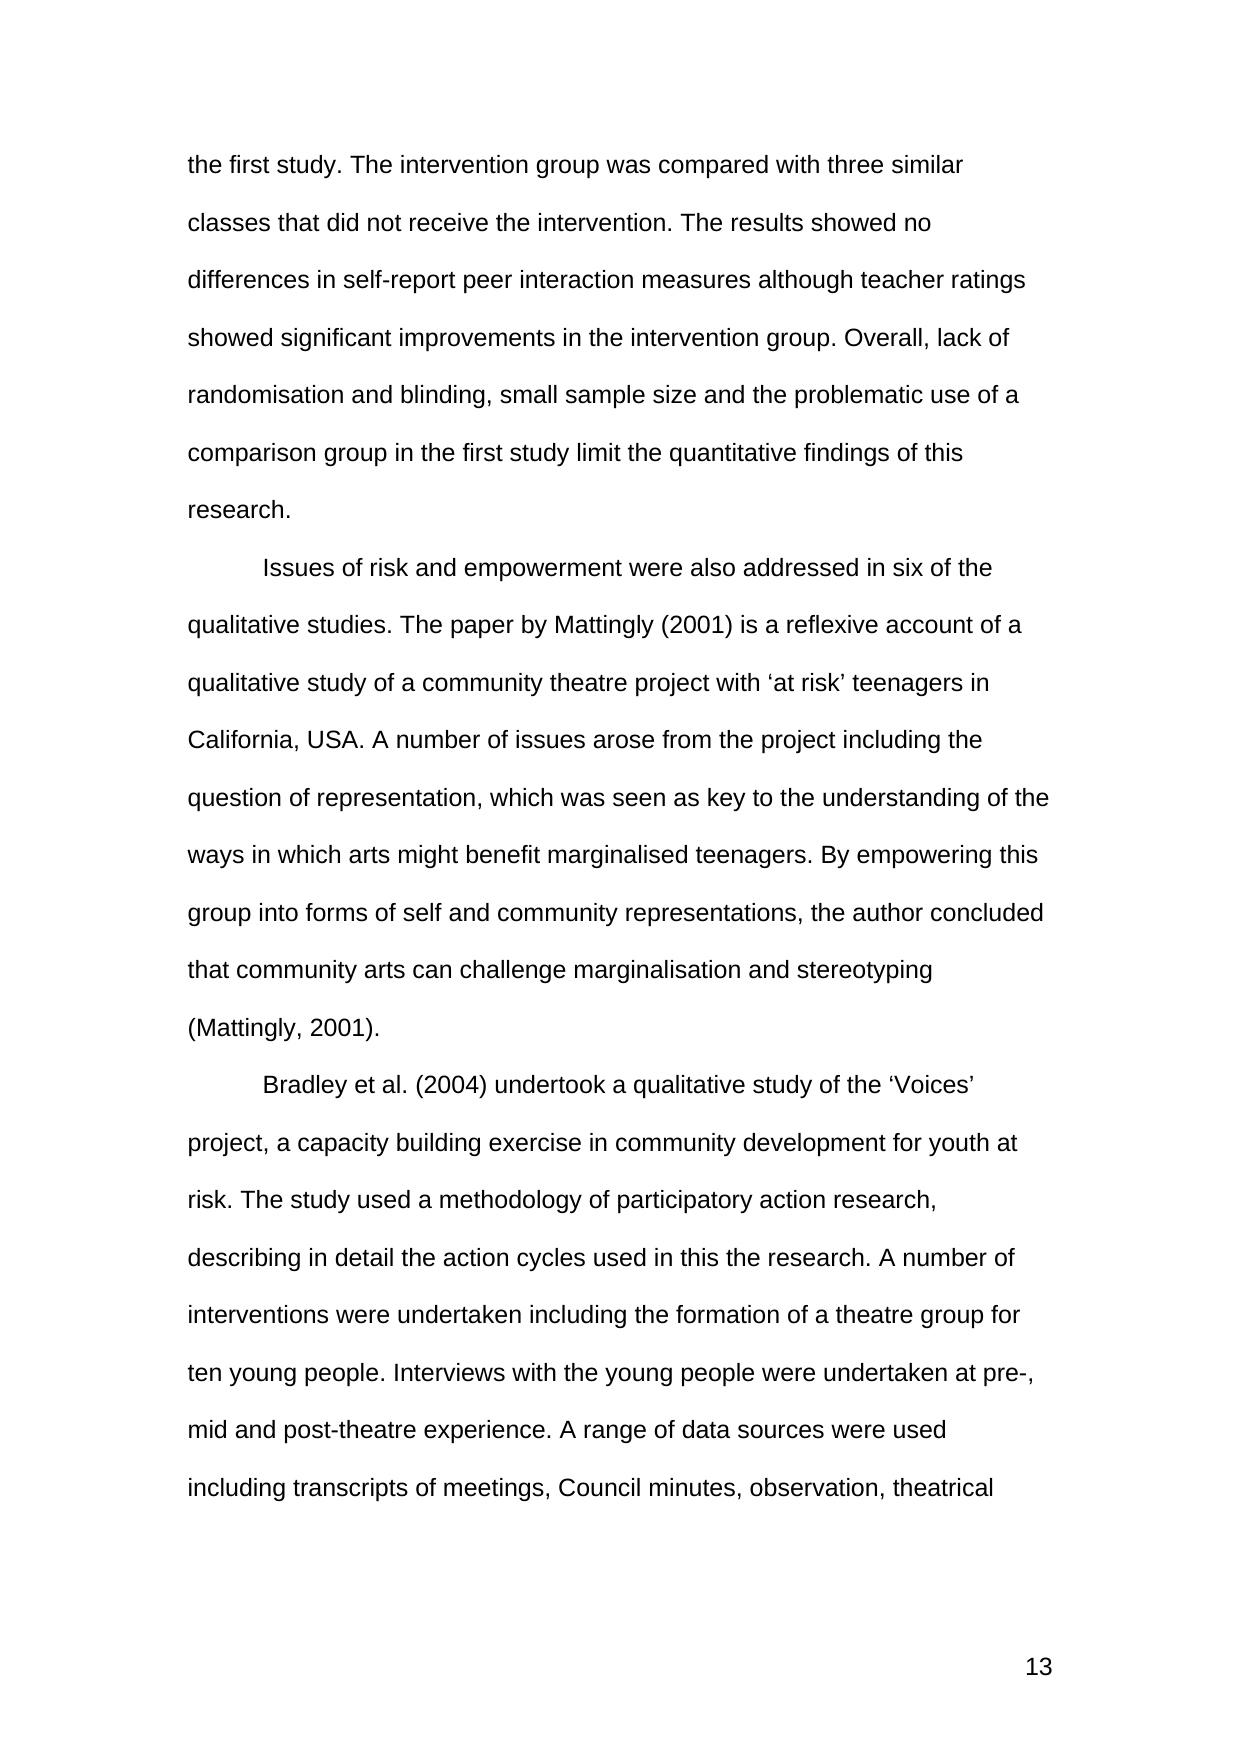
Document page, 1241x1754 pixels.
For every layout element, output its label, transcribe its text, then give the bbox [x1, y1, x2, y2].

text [187, 150, 1053, 524]
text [187, 1070, 1053, 1501]
text Issues of risk and empowerment were also addressed in six of the qualitative studies. The paper by Mattingly (2001) is a reflexive account of a qualitative study of a community theatre project with ‘at risk’ teenagers in , . A number of issues arose from the project including the question of representation, which was seen as key to the understanding of the ways in which arts might benefit marginalised teenagers. By empowering this group into forms of self and community representations, the author concluded that community arts can challenge marginalisation and stereotyping (Mattingly, 2001). [187, 552, 1053, 1041]
